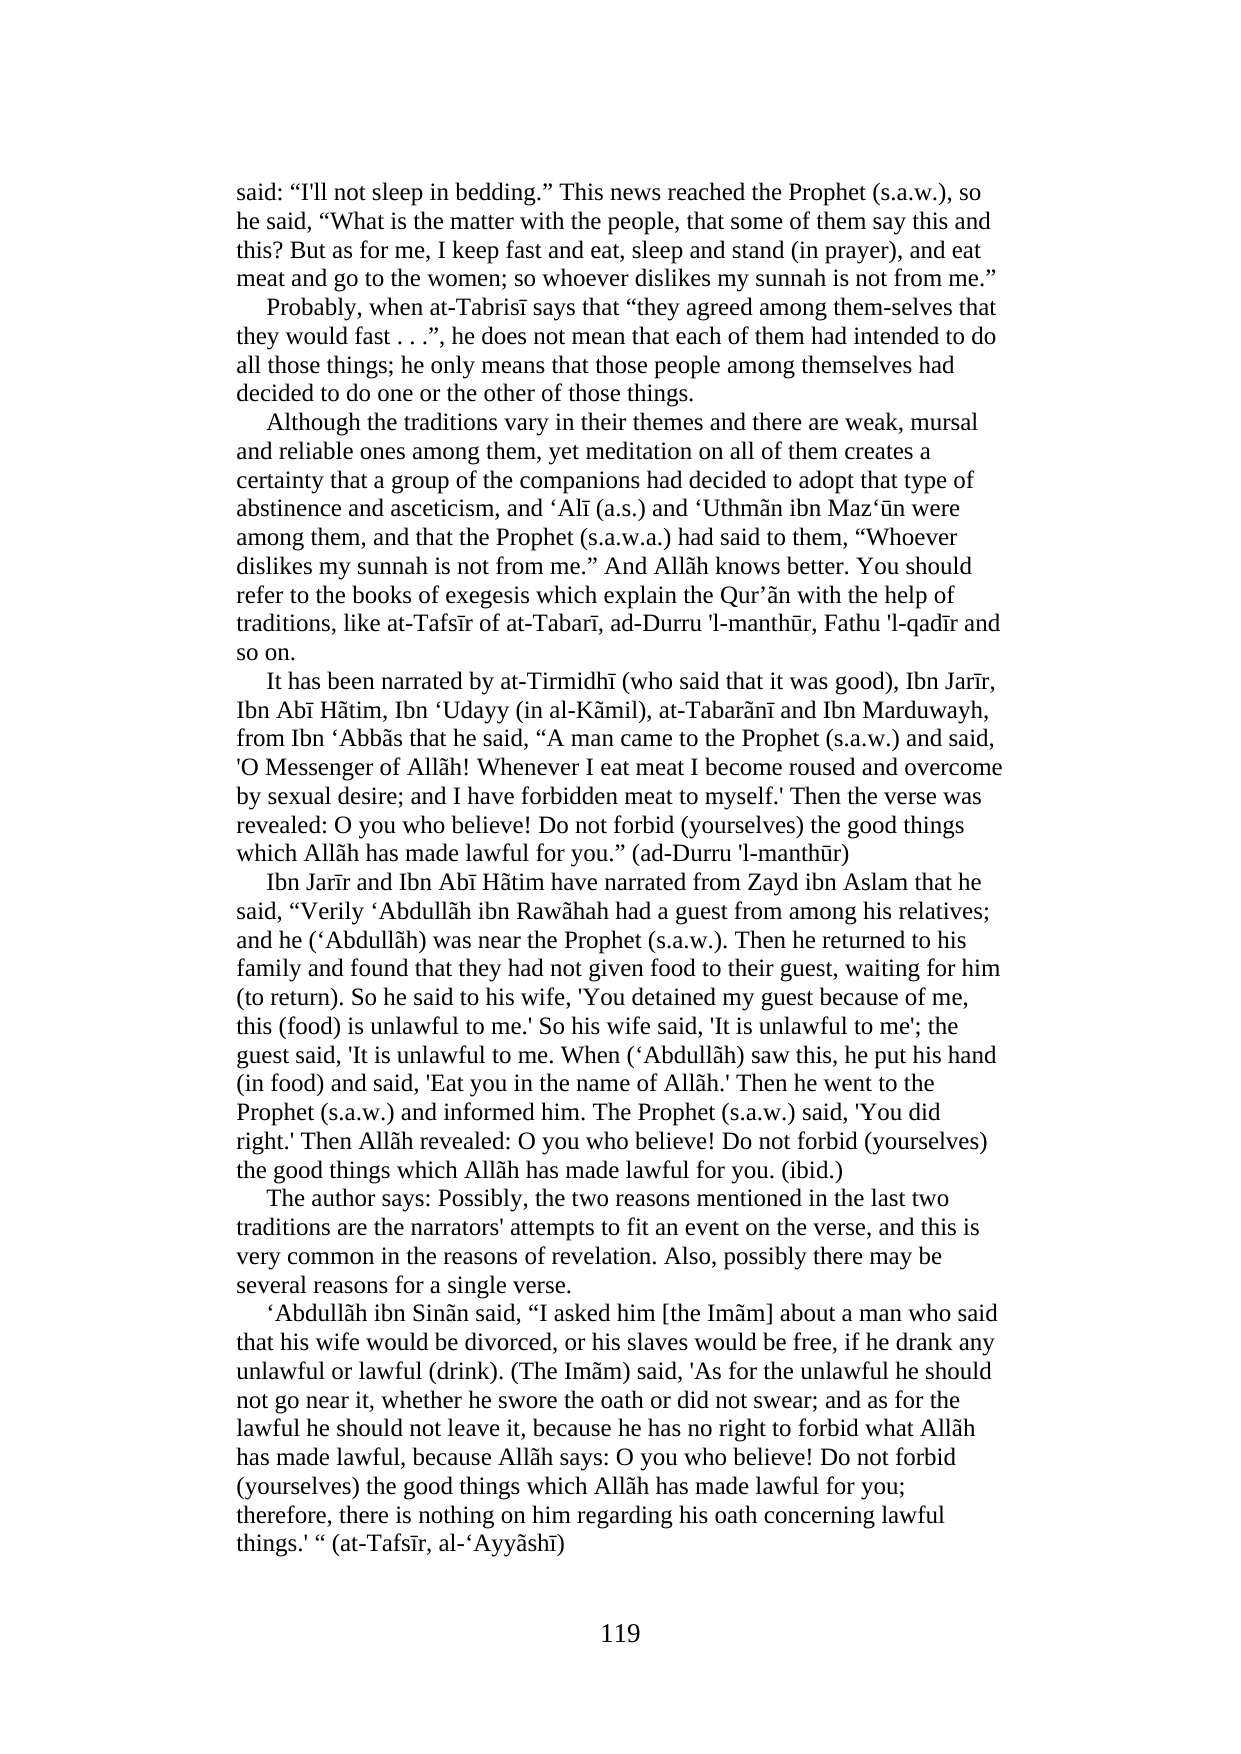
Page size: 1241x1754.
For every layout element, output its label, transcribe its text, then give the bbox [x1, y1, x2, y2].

text ‘Abdullãh ibn Sinãn said, “I asked him [the Imãm] about a man who said that his wife would be divorced, or his slaves would be free, if he drank any unlawful or lawful (drink). (The Imãm) said, 'As for the unlawful he should not go near it, whether he swore the oath or did not swear; and as for the lawful he should not leave it, because he has no right to forbid what Allãh has made lawful, because Allãh says: O you who believe! Do not forbid (yourselves) the good things which Allãh has made lawful for you; therefore, there is nothing on him regarding his oath concerning lawful things.' “ (at-Tafsīr, al-‘Ayyãshī) [236, 1298, 1004, 1557]
text Probably, when at-Tabrisī says that “they agreed among them-selves that they would fast . . .”, he does not mean that each of them had intended to do all those things; he only means that those people among themselves had decided to do one or the other of those things. [236, 292, 1004, 407]
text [236, 177, 1004, 292]
text It has been narrated by at-Tirmidhī (who said that it was good), Ibn Jarīr, Ibn Abī Hãtim, Ibn ‘Udayy (in al-Kãmil), at-Tabarãnī and Ibn Marduwayh, from Ibn ‘Abbãs that he said, “A man came to the Prophet (s.a.w.) and said, 'O Messenger of Allãh! Whenever I eat meat I become roused and overcome by sexual desire; and I have forbidden meat to myself.' Then the verse was revealed: O you who believe! Do not forbid (yourselves) the good things which Allãh has made lawful for you.” (ad-Durru 'l-manthūr) [236, 666, 1004, 867]
text Although the traditions vary in their themes and there are weak, mursal and reliable ones among them, yet meditation on all of them creates a certainty that a group of the companions had decided to adopt that type of abstinence and asceticism, and ‘Alī (a.s.) and ‘Uthmãn ibn Maz‘ūn were among them, and that the Prophet (s.a.w.a.) had said to them, “Whoever dislikes my sunnah is not from me.” And Allãh knows better. You should refer to the books of exegesis which explain the Qur’ãn with the help of traditions, like at-Tafsīr of at-Tabarī, ad-Durru 'l-manthūr, Fathu 'l-qadīr and so on. [236, 407, 1004, 666]
text Ibn Jarīr and Ibn Abī Hãtim have narrated from Zayd ibn Aslam that he said, “Verily ‘Abdullãh ibn Rawãhah had a guest from among his relatives; and he (‘Abdullãh) was near the Prophet (s.a.w.). Then he returned to his family and found that they had not given food to their guest, waiting for him (to return). So he said to his wife, 'You detained my guest because of me, this (food) is unlawful to me.' So his wife said, 'It is unlawful to me'; the guest said, 'It is unlawful to me. When (‘Abdullãh) saw this, he put his hand (in food) and said, 'Eat you in the name of Allãh.' Then he went to the Prophet (s.a.w.) and informed him. The Prophet (s.a.w.) said, 'You did right.' Then Allãh revealed: O you who believe! Do not forbid (yourselves) the good things which Allãh has made lawful for you. (ibid.) [236, 867, 1004, 1183]
text The author says: Possibly, the two reasons mentioned in the last two traditions are the narrators' attempts to fit an event on the verse, and this is very common in the reasons of revelation. Also, possibly there may be several reasons for a single verse. [236, 1183, 1004, 1298]
